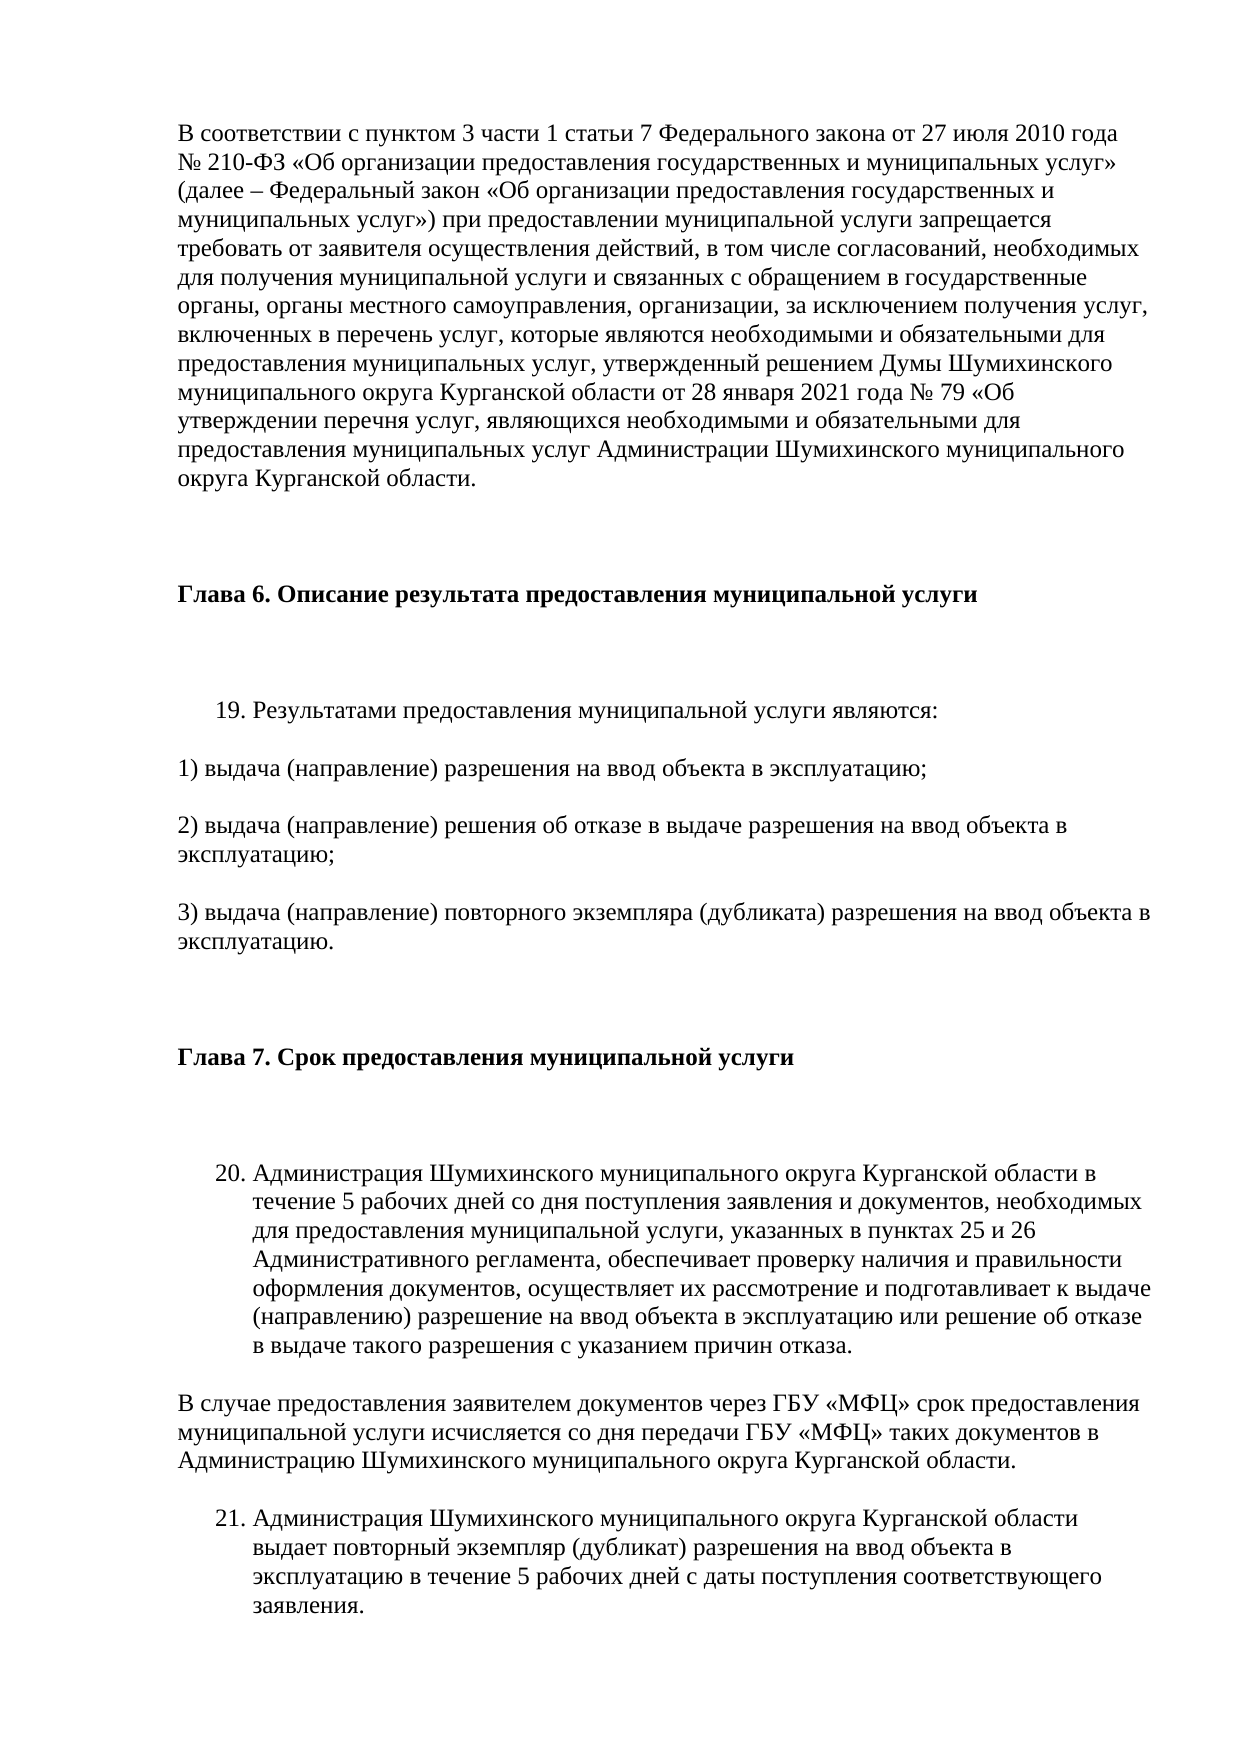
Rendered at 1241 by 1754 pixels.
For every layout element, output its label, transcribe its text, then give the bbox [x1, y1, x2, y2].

text В соответствии с пунктом 3 части 1 статьи 7 Федерального закона от 27 июля 2010 года № 210-ФЗ «Об организации предоставления государственных и муниципальных услуг» (далее – Федеральный закон «Об организации предоставления государственных и муниципальных услуг») при предоставлении муниципальной услуги запрещается требовать от заявителя осуществления действий, в том числе согласований, необходимых для получения муниципальной услуги и связанных с обращением в государственные органы, органы местного самоуправления, организации, за исключением получения услуг, включенных в перечень услуг, которые являются необходимыми и обязательными для предоставления муниципальных услуг, утвержденный решением Думы Шумихинского муниципального округа Курганской области от 28 января 2021 года № 79 «Об утверждении перечня услуг, являющихся необходимыми и обязательными для предоставления муниципальных услуг Администрации Шумихинского муниципального округа Курганской области. [177, 118, 1152, 492]
text В случае предоставления заявителем документов через ГБУ «МФЦ» срок предоставления муниципальной услуги исчисляется со дня передачи ГБУ «МФЦ» таких документов в Администрацию Шумихинского муниципального округа Курганской области. [177, 1388, 1152, 1474]
text 2) выдача (направление) решения об отказе в выдаче разрешения на ввод объекта в эксплуатацию; [177, 811, 1152, 868]
text 3) выдача (направление) повторного экземпляра (дубликата) разрешения на ввод объекта в эксплуатацию. [177, 897, 1152, 955]
list Администрация Шумихинского муниципального округа Курганской области в течение 5 рабочих дней со дня поступления заявления и документов, необходимых для предоставления муниципальной услуги, указанных в пунктах 25 и 26 Административного регламента, обеспечивает проверку наличия и правильности оформления документов, осуществляет их рассмотрение и подготавливает к выдаче (направлению) разрешение на ввод объекта в эксплуатацию или решение об отказе в выдаче такого разрешения с указанием причин отказа. [215, 1158, 1152, 1359]
list Администрация Шумихинского муниципального округа Курганской области выдает повторный экземпляр (дубликат) разрешения на ввод объекта в эксплуатацию в течение 5 рабочих дней с даты поступления соответствующего заявления. [215, 1503, 1152, 1618]
text Глава 7. Срок предоставления муниципальной услуги [177, 1042, 1152, 1071]
text 1) выдача (направление) разрешения на ввод объекта в эксплуатацию; [177, 753, 1152, 781]
list Результатами предоставления муниципальной услуги являются: [215, 695, 1152, 723]
text Глава 6. Описание результата предоставления муниципальной услуги [177, 579, 1152, 608]
